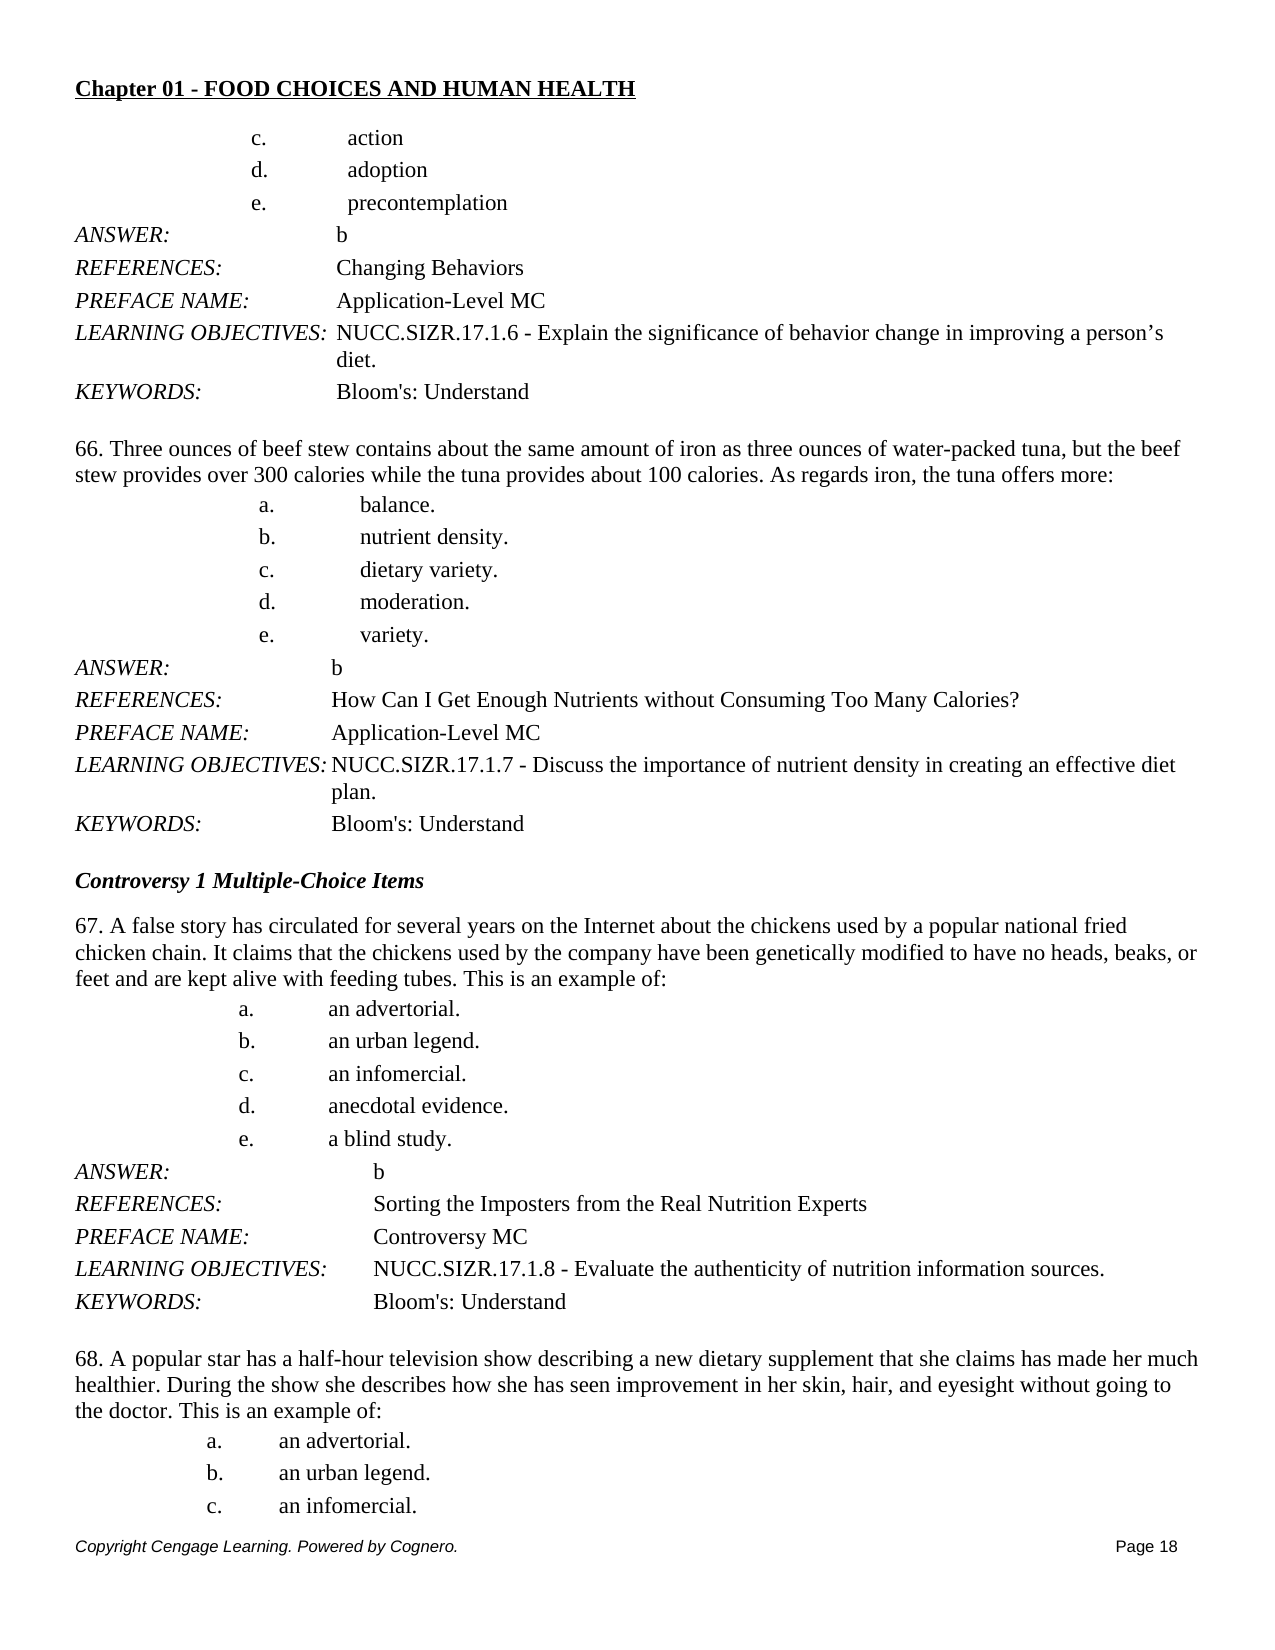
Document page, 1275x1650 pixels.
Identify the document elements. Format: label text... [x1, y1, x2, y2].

table_header 67. A false story has circulated for several years on the Internet about the chickens used by a popular national fried chicken chain. It claims that the chickens used by the company have been genetically modified to have no heads, beaks, or feet and are kept alive with feeding tubes. This is an example of:​ [75, 913, 1200, 1318]
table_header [75, 121, 1200, 408]
table_header 66. Three ounces of beef stew contains about the same amount of iron as three ounces of water-packed tuna, but the beef stew provides over 300 calories while the tuna provides about 100 calories. As regards iron, the tuna offers more:​ [75, 435, 1200, 840]
table_header Controversy 1 Multiple-Choice Items [75, 867, 1200, 893]
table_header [75, 1345, 1200, 1522]
